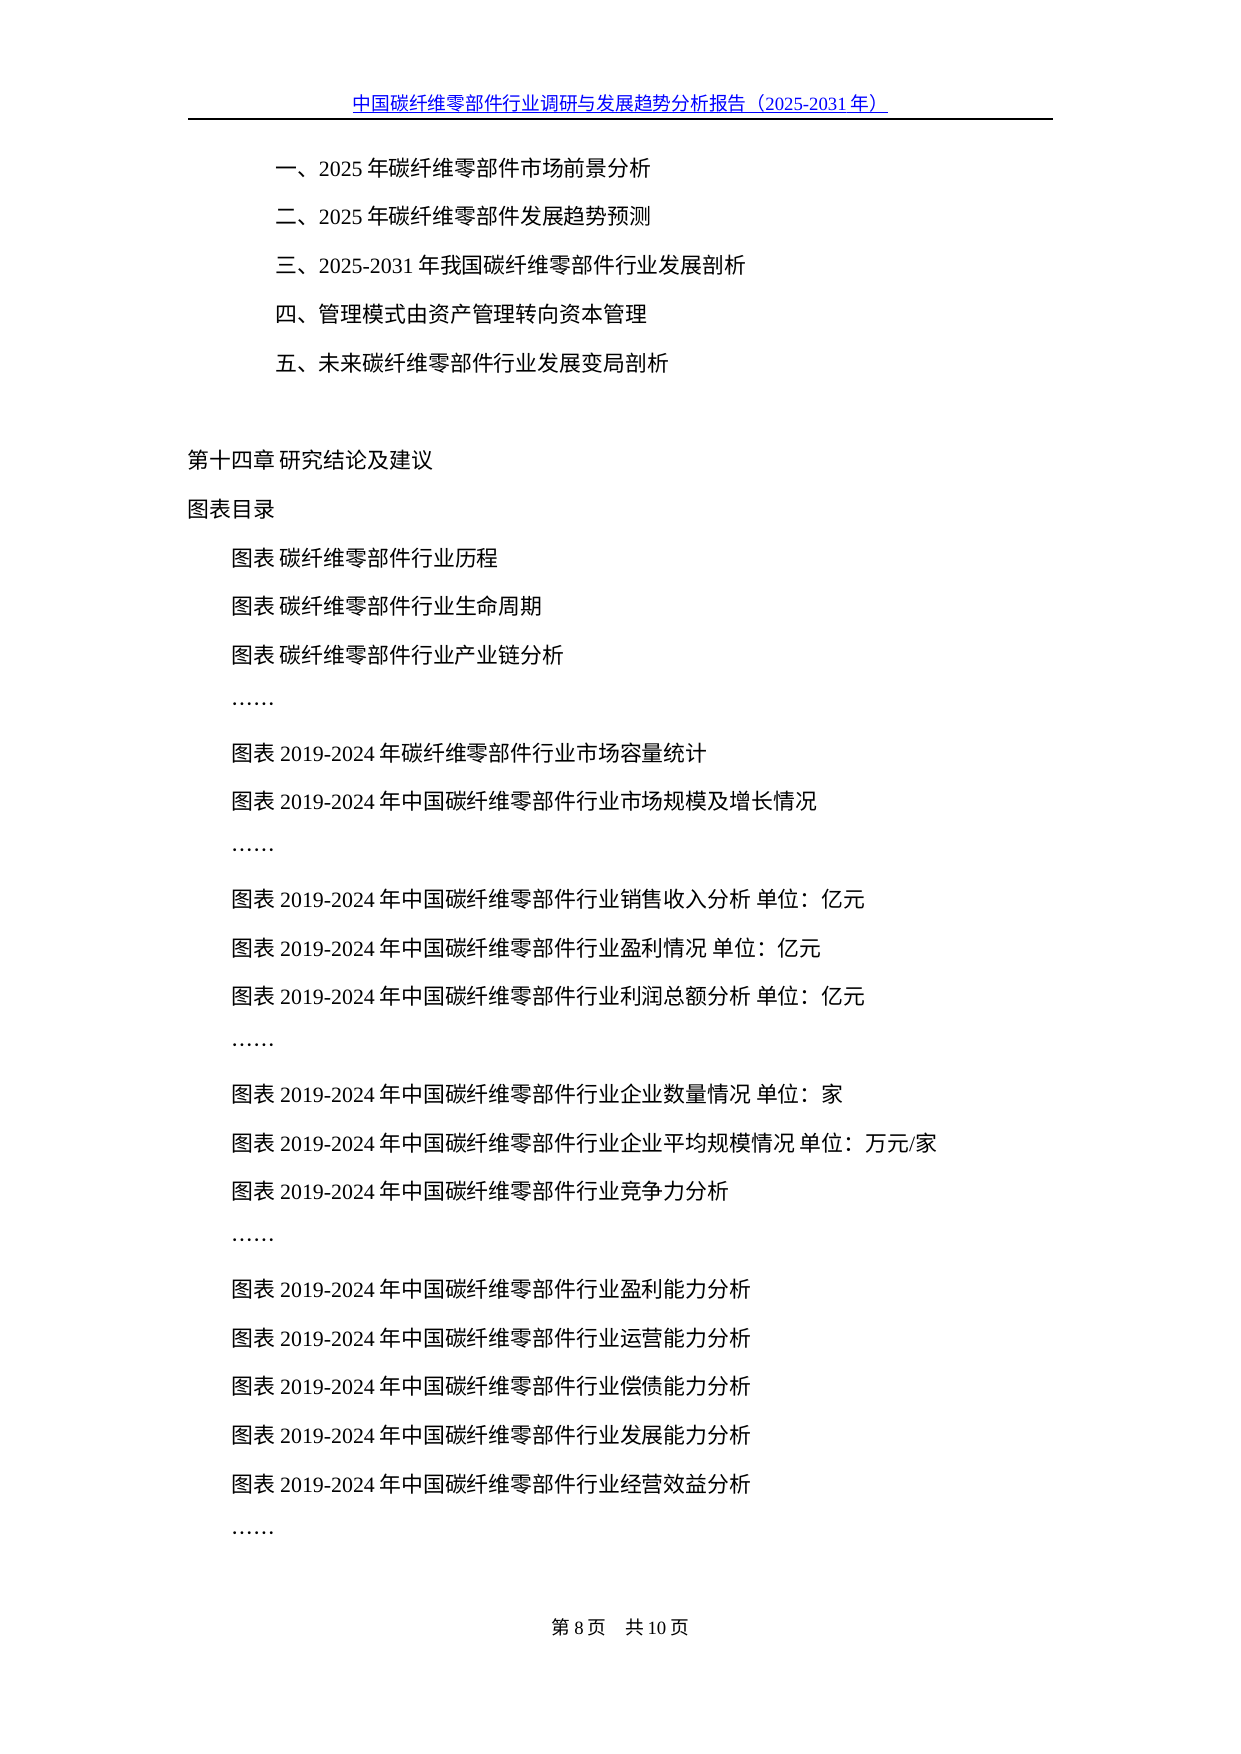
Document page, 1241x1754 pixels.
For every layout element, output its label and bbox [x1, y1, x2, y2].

text [187, 150, 1053, 1548]
